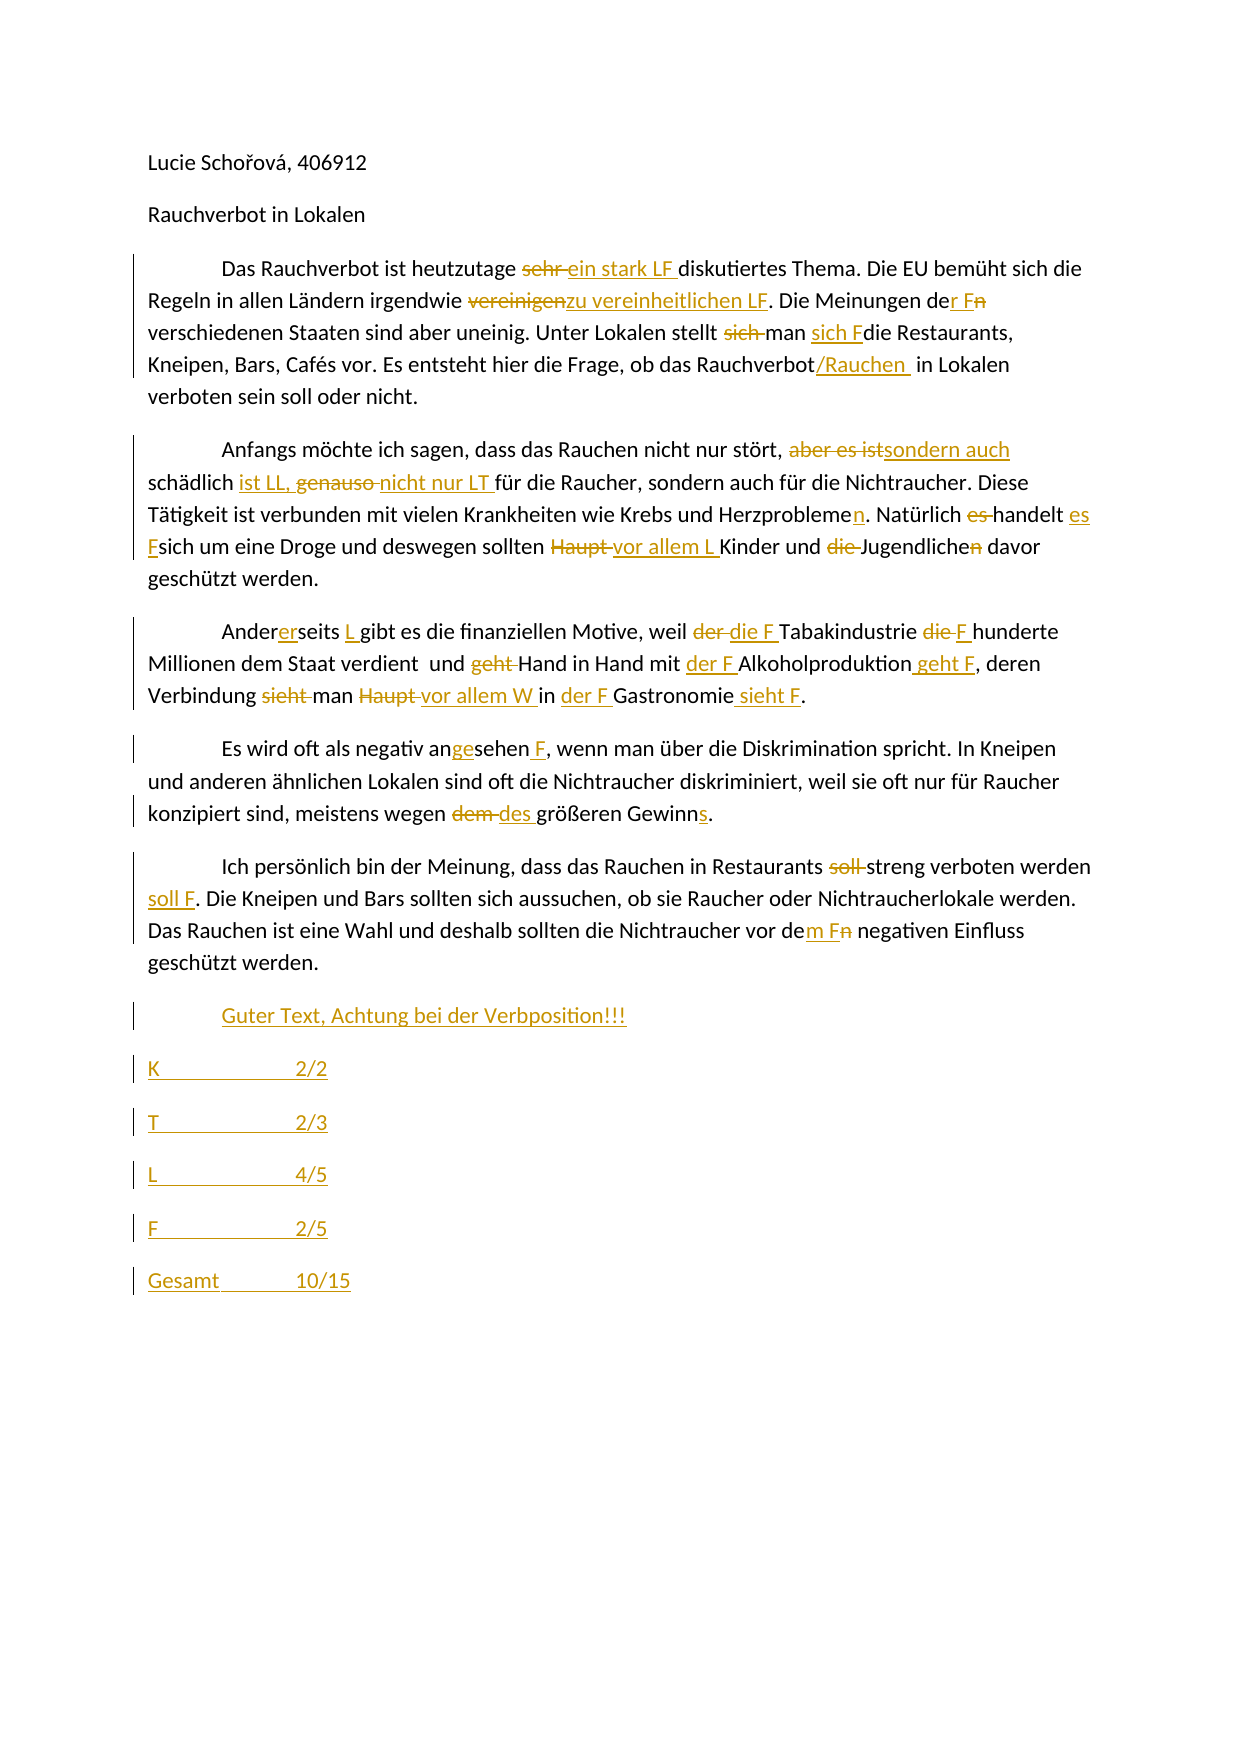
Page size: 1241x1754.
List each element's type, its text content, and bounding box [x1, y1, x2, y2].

text Anfangs möchte ich sagen, dass das Rauchen nicht nur stört, schädlich für die Raucher, sondern auch für die Nichtraucher. Diese Tätigkeit ist verbunden mit vielen Krankheiten wie Krebs und Herzprobleme. Natürlich handelt sich um eine Droge und deswegen sollten Kinder und Jugendliche davor geschützt werden. [148, 435, 1093, 592]
text Das Rauchverbot ist heutzutage diskutiertes Thema. Die EU bemüht sich die Regeln in allen Ländern irgendwie . Die Meinungen de verschiedenen Staaten sind aber uneinig. Unter Lokalen stellt man die Restaurants, Kneipen, Bars, Cafés vor. Es entsteht hier die Frage, ob das Rauchverbot in Lokalen verboten sein soll oder nicht. [148, 254, 1093, 410]
text Anderseits gibt es die finanziellen Motive, weil Tabakindustrie hunderte Millionen dem Staat verdient und Hand in Hand mit Alkoholproduktion, deren Verbindung man in Gastronomie. [148, 617, 1093, 709]
text Lucie Schořová, 406912 [148, 148, 1093, 176]
text Ich persönlich bin der Meinung, dass das Rauchen in Restaurants streng verboten werden. Die Kneipen und Bars sollten sich aussuchen, ob sie Raucher oder Nichtraucherlokale werden. Das Rauchen ist eine Wahl und deshalb sollten die Nichtraucher vor de negativen Einfluss geschützt werden. [148, 852, 1093, 977]
text Es wird oft als negativ ansehen, wenn man über die Diskrimination spricht. In Kneipen und anderen ähnlichen Lokalen sind oft die Nichtraucher diskriminiert, weil sie oft nur für Raucher konzipiert sind, meistens wegen größeren Gewinn. [148, 734, 1093, 827]
text Rauchverbot in Lokalen [148, 201, 1093, 229]
